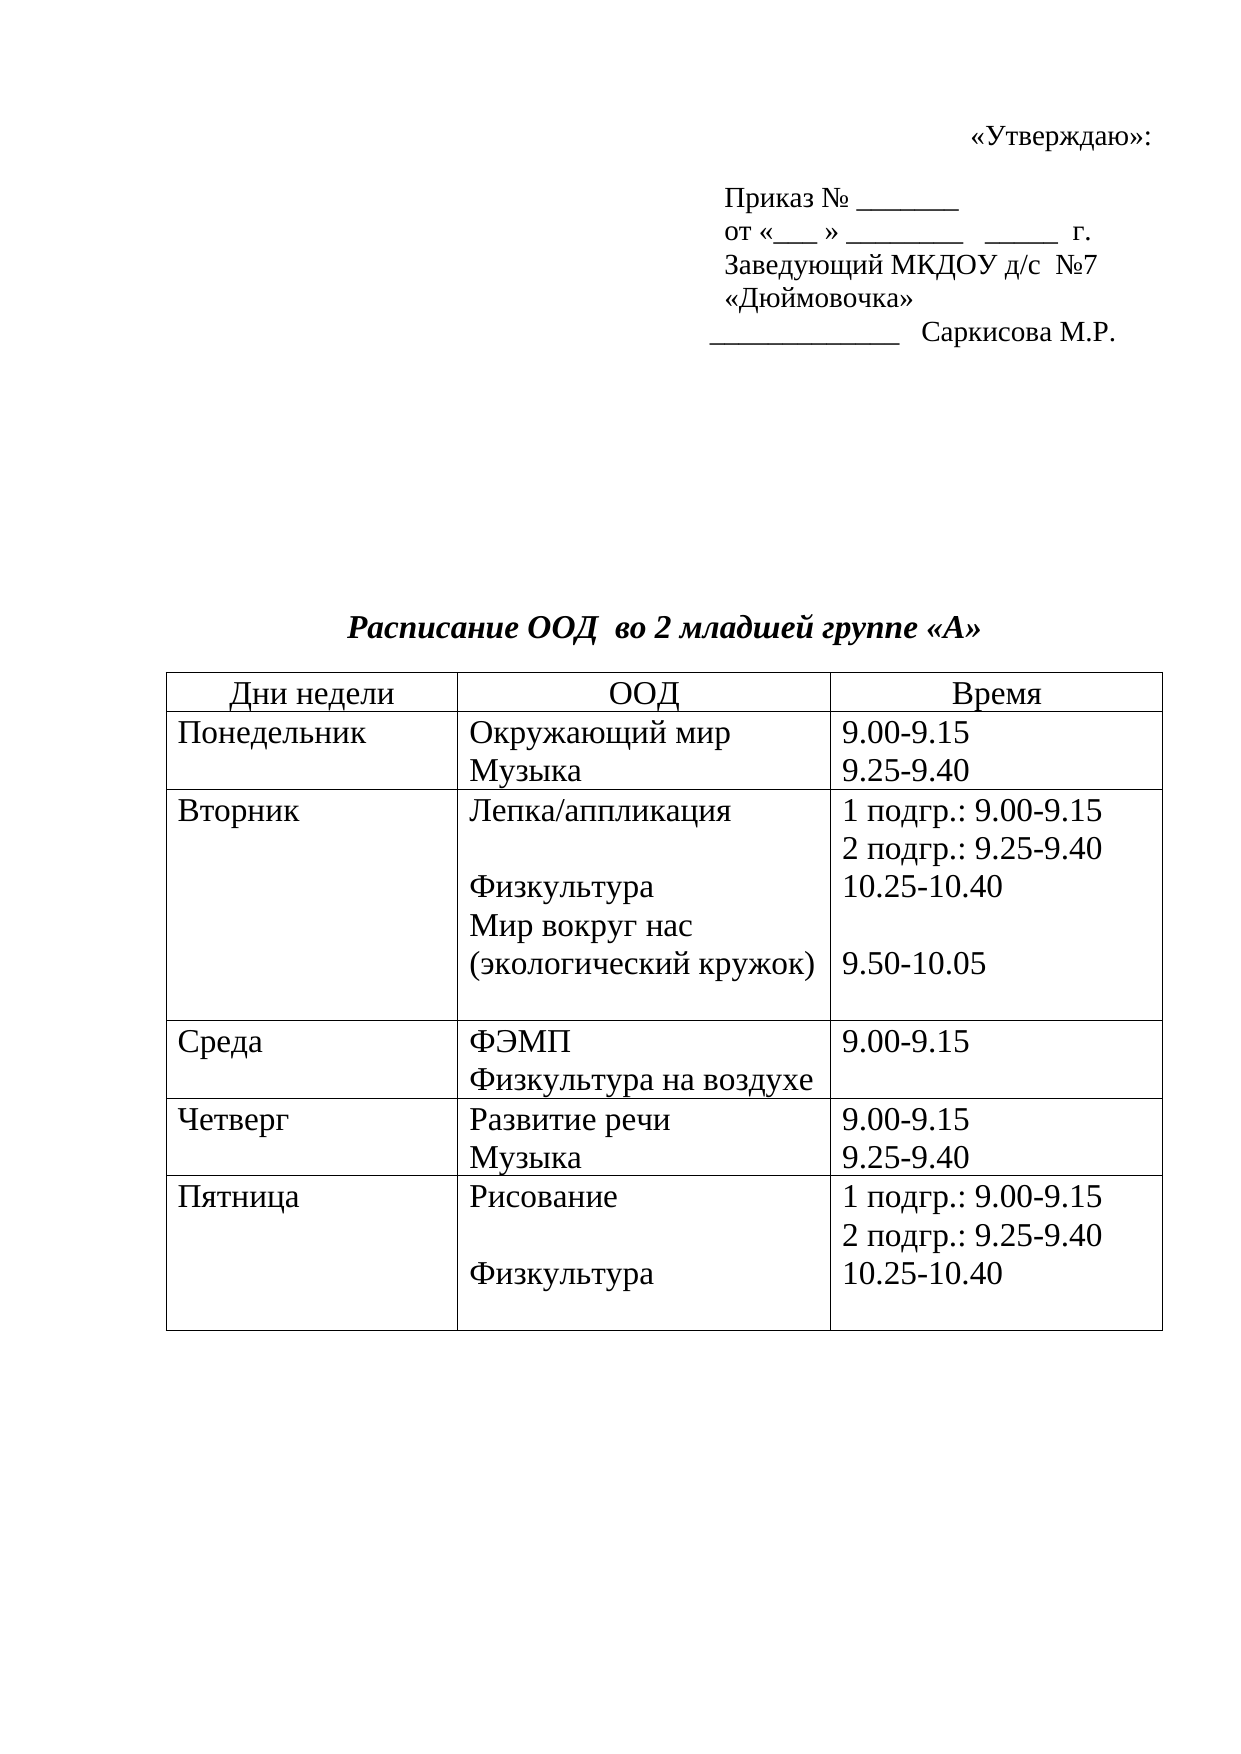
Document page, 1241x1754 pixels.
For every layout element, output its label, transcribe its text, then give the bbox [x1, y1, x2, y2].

table_cell Среда [167, 1021, 457, 1098]
text «Дюймовочка» [177, 280, 1152, 314]
table_cell Вторник [167, 790, 457, 1020]
text Заведующий МКДОУ д/с №7 [177, 247, 1152, 280]
table_header ООД [458, 673, 830, 711]
table_cell ФЭМП Физкультура на воздухе [458, 1021, 830, 1098]
table_cell 1 подгр.: 9.00-9.15 2 подгр.: 9.25-9.40 10.25-10.40 [831, 1176, 1162, 1330]
table_header Дни недели [167, 673, 457, 711]
table_cell 9.00-9.15 9.25-9.40 [831, 712, 1162, 789]
text от «___ » ________ _____ г. [177, 213, 1152, 247]
table_cell Пятница [167, 1176, 457, 1330]
text Расписание ООД во 2 младшей группе «А» [177, 607, 1152, 645]
text «Утверждаю»: [177, 118, 1152, 152]
text Приказ № _______ [177, 180, 1152, 213]
table_cell Понедельник [167, 712, 457, 789]
table_cell 9.00-9.15 [831, 1021, 1162, 1098]
table_cell Лепка/аппликация Физкультура Мир вокруг нас (экологический кружок) [458, 790, 830, 1020]
table_header Время [831, 673, 1162, 711]
table_cell Развитие речи Музыка [458, 1099, 830, 1175]
table_cell 1 подгр.: 9.00-9.15 2 подгр.: 9.25-9.40 10.25-10.40 9.50-10.05 [831, 790, 1162, 1020]
table_cell Четверг [167, 1099, 457, 1175]
table_cell 9.00-9.15 9.25-9.40 [831, 1099, 1162, 1175]
text _____________ Саркисова М.Р. [177, 314, 1152, 347]
table_cell Рисование Физкультура [458, 1176, 830, 1330]
table_cell Окружающий мир Музыка [458, 712, 830, 789]
